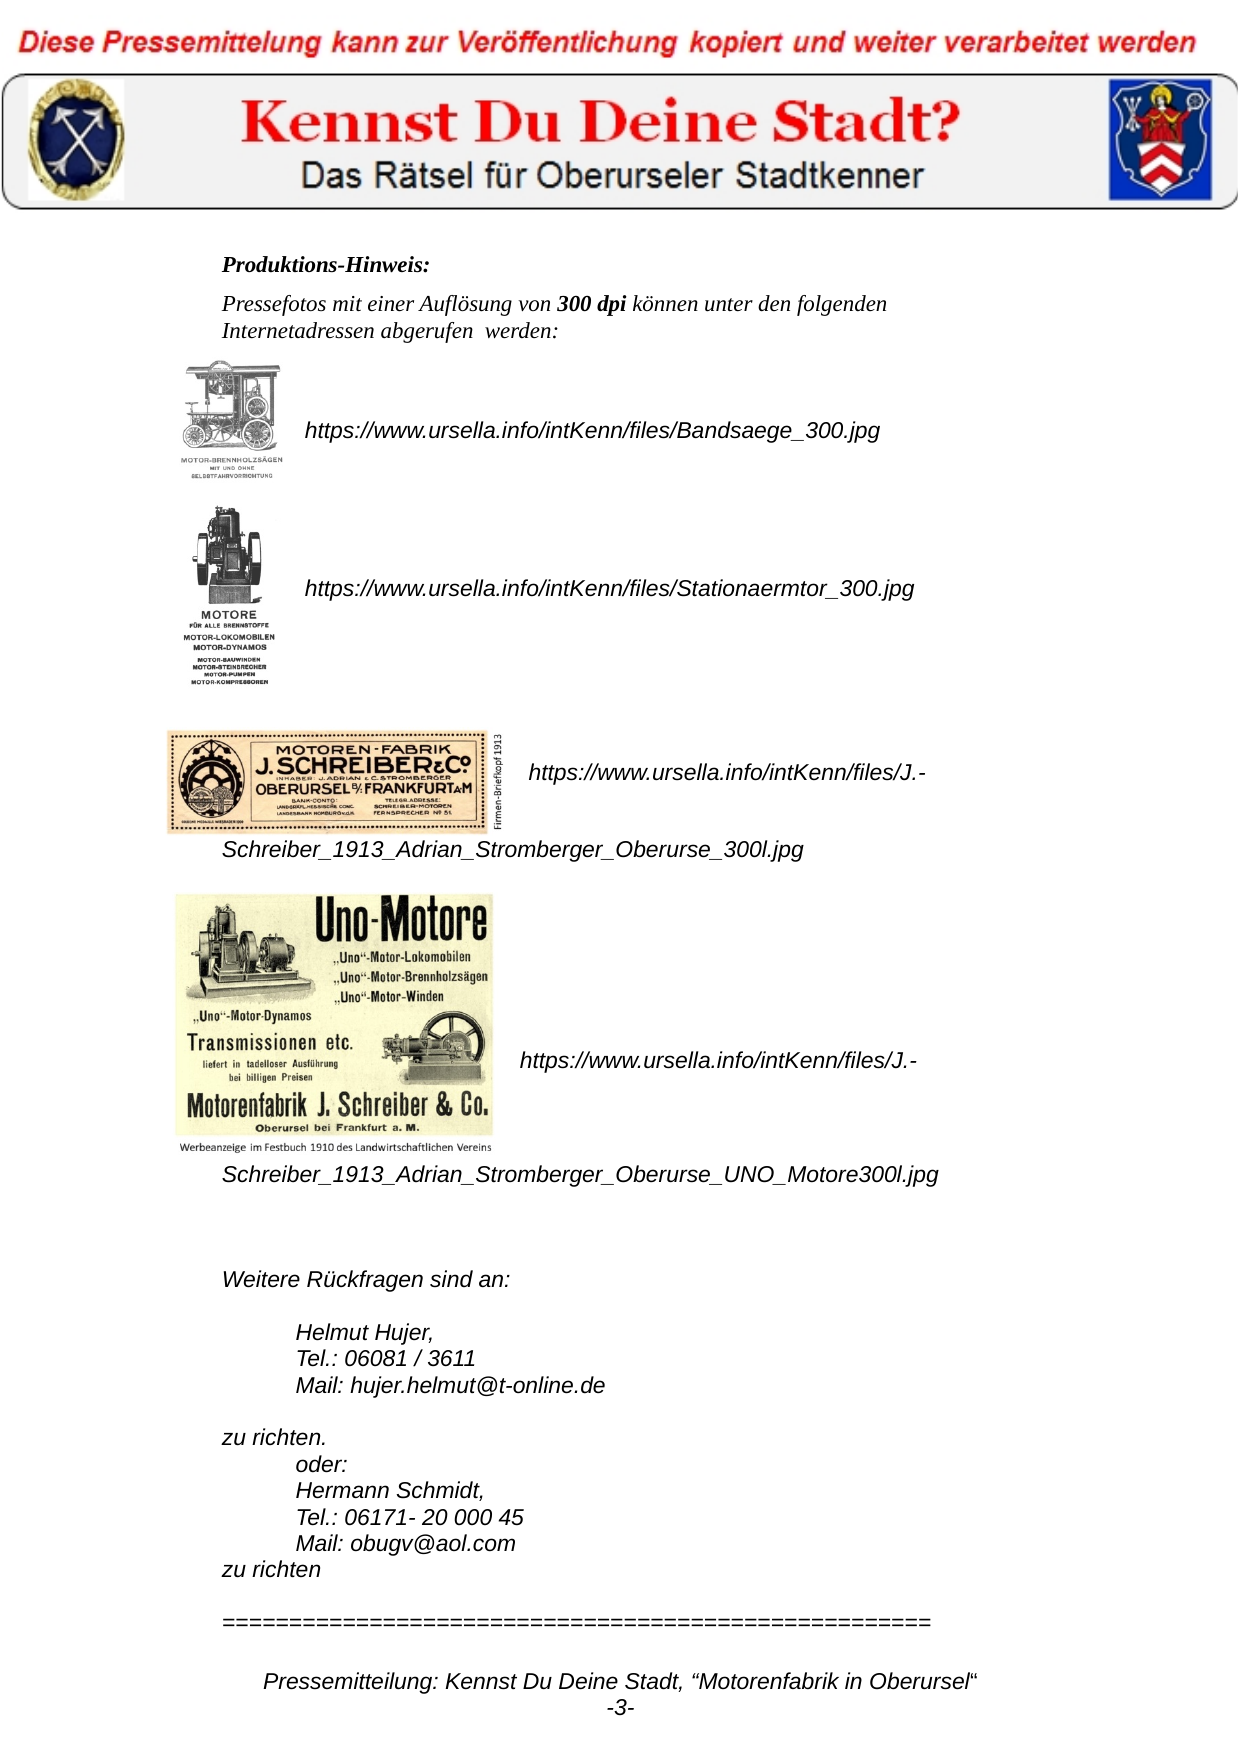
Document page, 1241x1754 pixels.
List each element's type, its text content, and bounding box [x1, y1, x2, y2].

text Helmut Hujer, [295, 1319, 1019, 1345]
text Tel.: 06171- 20 000 45 [295, 1503, 1019, 1530]
text zu richten [222, 1556, 1019, 1582]
text Hermann Schmidt, [295, 1477, 1019, 1503]
picture [172, 892, 501, 1161]
text Produktions-Hinweis: [222, 251, 1019, 277]
text https://www.ursella.info/intKenn/files/J.-Schreiber_1913_Adrian_Stromberger_Oberurse_UNO_Motore300l.jpg [222, 1047, 1019, 1187]
picture [173, 356, 286, 485]
picture [165, 501, 286, 689]
text oder: [295, 1451, 1019, 1477]
text https://www.ursella.info/intKenn/files/Bandsaege_300.jpg [286, 417, 1019, 443]
text https://www.ursella.info/intKenn/files/Stationaermtor_300.jpg [286, 575, 1019, 601]
text zu richten. [222, 1424, 1019, 1451]
picture [165, 727, 510, 836]
text Pressefotos mit einer Auflösung von 300 dpi können unter den folgenden Internetadressen abgerufen werden: [222, 291, 1019, 343]
picture [0, 15, 1238, 212]
text Mail: obugv@aol.com [295, 1530, 1019, 1556]
text Weitere Rückfragen sind an: [222, 1266, 1019, 1293]
text ===================================================== [222, 1609, 1019, 1635]
text https://www.ursella.info/intKenn/files/J.-Schreiber_1913_Adrian_Stromberger_Oberurse_300l.jpg [222, 759, 1019, 862]
text Mail: hujer.helmut@t-online.de [295, 1372, 1019, 1398]
text Tel.: 06081 / 3611 [295, 1345, 1019, 1372]
